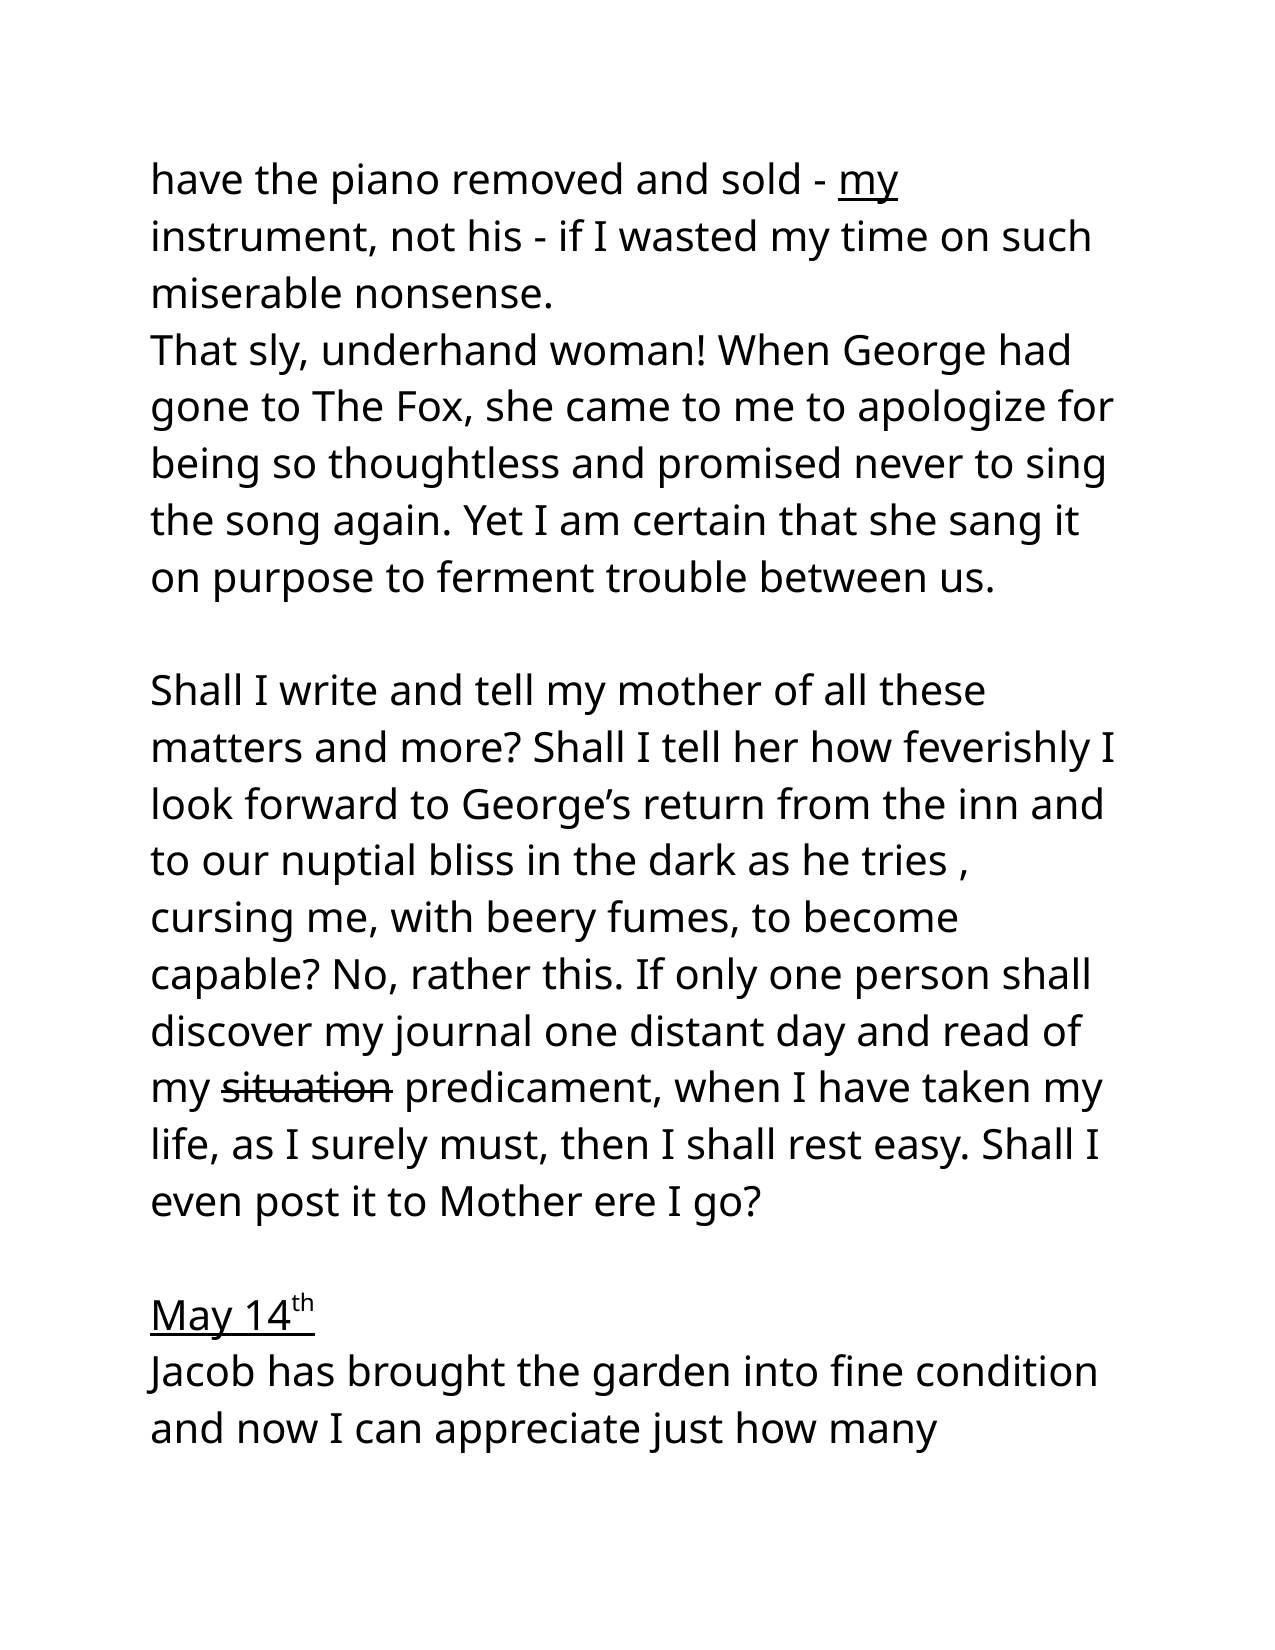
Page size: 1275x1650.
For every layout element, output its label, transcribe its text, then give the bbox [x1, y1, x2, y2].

text May 14th [150, 1285, 1125, 1342]
text Shall I write and tell my mother of all these matters and more? Shall I tell her how feverishly I look forward to George’s return from the inn and to our nuptial bliss in the dark as he tries , cursing me, with beery fumes, to become capable? No, rather this. If only one person shall discover my journal one distant day and read of my situation predicament, when I have taken my life, as I surely must, then I shall rest easy. Shall I even post it to Mother ere I go? [150, 661, 1125, 1229]
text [150, 150, 1125, 320]
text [150, 1342, 1125, 1456]
text That sly, underhand woman! When George had gone to The Fox, she came to me to apologize for being so thoughtless and promised never to sing the song again. Yet I am certain that she sang it on purpose to ferment trouble between us. [150, 320, 1125, 604]
